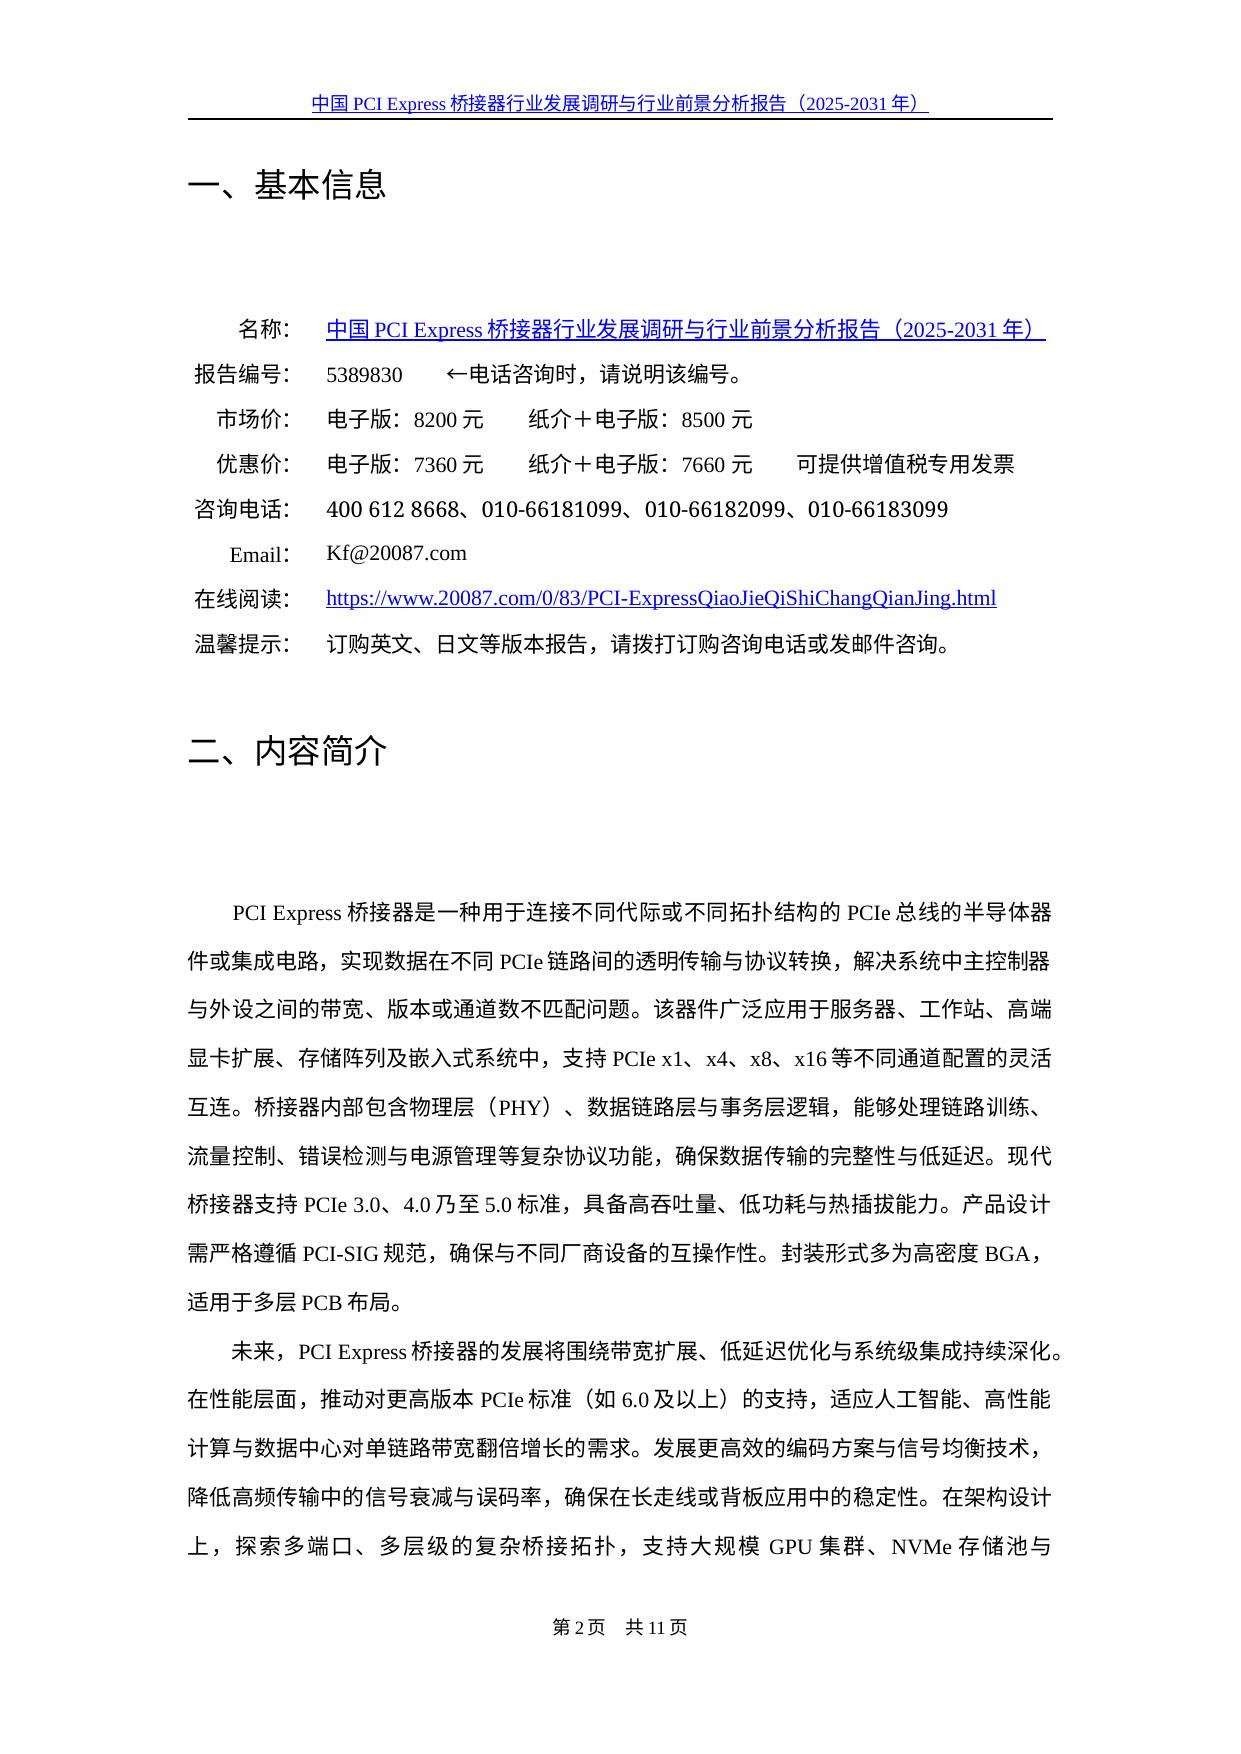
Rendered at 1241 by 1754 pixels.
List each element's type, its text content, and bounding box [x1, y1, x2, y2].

title 一、基本信息 [187, 150, 1053, 215]
table_cell 优惠价： [167, 447, 315, 492]
table_cell 5389830 ←电话咨询时，请说明该编号。 [315, 357, 1073, 402]
table_header 中国PCI Express桥接器行业发展调研与行业前景分析报告（2025-2031年） [315, 312, 1073, 357]
table_cell 报告编号： [167, 357, 315, 402]
table_cell 订购英文、日文等版本报告，请拨打订购咨询电话或发邮件咨询。 [315, 627, 1073, 672]
table_cell 在线阅读： [167, 582, 315, 627]
table_cell Kf@20087.com [315, 537, 1073, 582]
table_cell 温馨提示： [167, 627, 315, 672]
table_header 名称： [167, 312, 315, 357]
table_cell 市场价： [167, 402, 315, 447]
table_cell Email： [167, 537, 315, 582]
title 二、内容简介 [187, 717, 1053, 782]
table_cell 400 612 8668、010-66181099、010-66182099、010-66183099 [315, 492, 1073, 537]
table_cell 电子版：8200 元 纸介＋电子版：8500 元 [315, 402, 1073, 447]
table_cell 电子版：7360 元 纸介＋电子版：7660 元 可提供增值税专用发票 [315, 447, 1073, 492]
table_cell [315, 582, 1073, 627]
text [187, 894, 1053, 1561]
table_cell 咨询电话： [167, 492, 315, 537]
